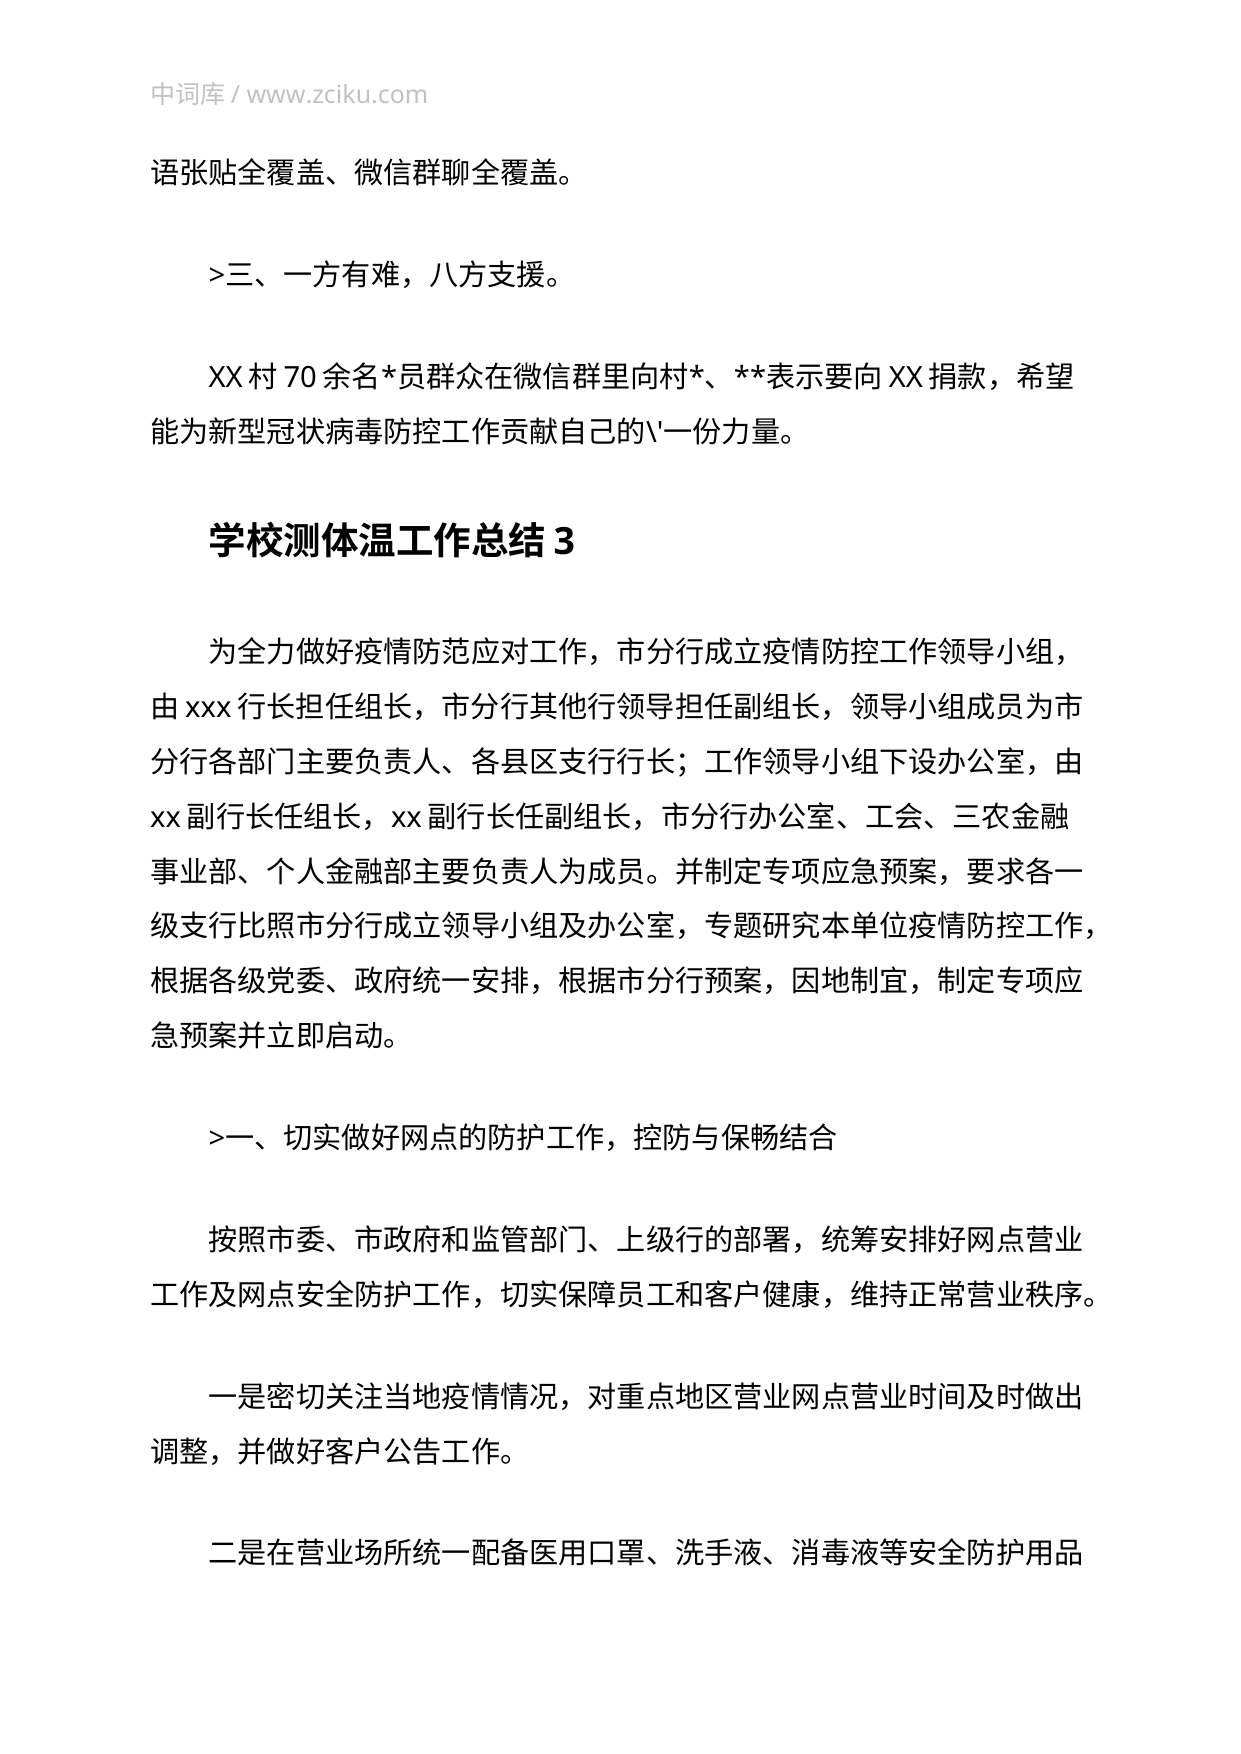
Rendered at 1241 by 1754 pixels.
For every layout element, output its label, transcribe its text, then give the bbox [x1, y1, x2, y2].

text 为全力做好疫情防范应对工作，市分行成立疫情防控工作领导小组，由xxx行长担任组长，市分行其他行领导担任副组长，领导小组成员为市分行各部门主要负责人、各县区支行行长；工作领导小组下设办公室，由xx副行长任组长，xx副行长任副组长，市分行办公室、工会、三农金融事业部、个人金融部主要负责人为成员。并制定专项应急预案，要求各一级支行比照市分行成立领导小组及办公室，专题研究本单位疫情防控工作，根据各级党委、政府统一安排，根据市分行预案，因地制宜，制定专项应急预案并立即启动。 [150, 628, 1090, 1055]
text >三、一方有难，八方支援。 [150, 252, 1090, 294]
text 一是密切关注当地疫情情况，对重点地区营业网点营业时间及时做出调整，并做好客户公告工作。 [150, 1373, 1090, 1470]
text 按照市委、市政府和监管部门、上级行的部署，统筹安排好网点营业工作及网点安全防护工作，切实保障员工和客户健康，维持正常营业秩序。 [150, 1217, 1090, 1314]
text XX村70余名*员群众在微信群里向村*、**表示要向XX捐款，希望能为新型冠状病毒防控工作贡献自己的\'一份力量。 [150, 354, 1090, 451]
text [150, 150, 1090, 192]
text >一、切实做好网点的防护工作，控防与保畅结合 [150, 1114, 1090, 1157]
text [150, 1530, 1090, 1572]
text 学校测体温工作总结3 [150, 511, 1090, 565]
